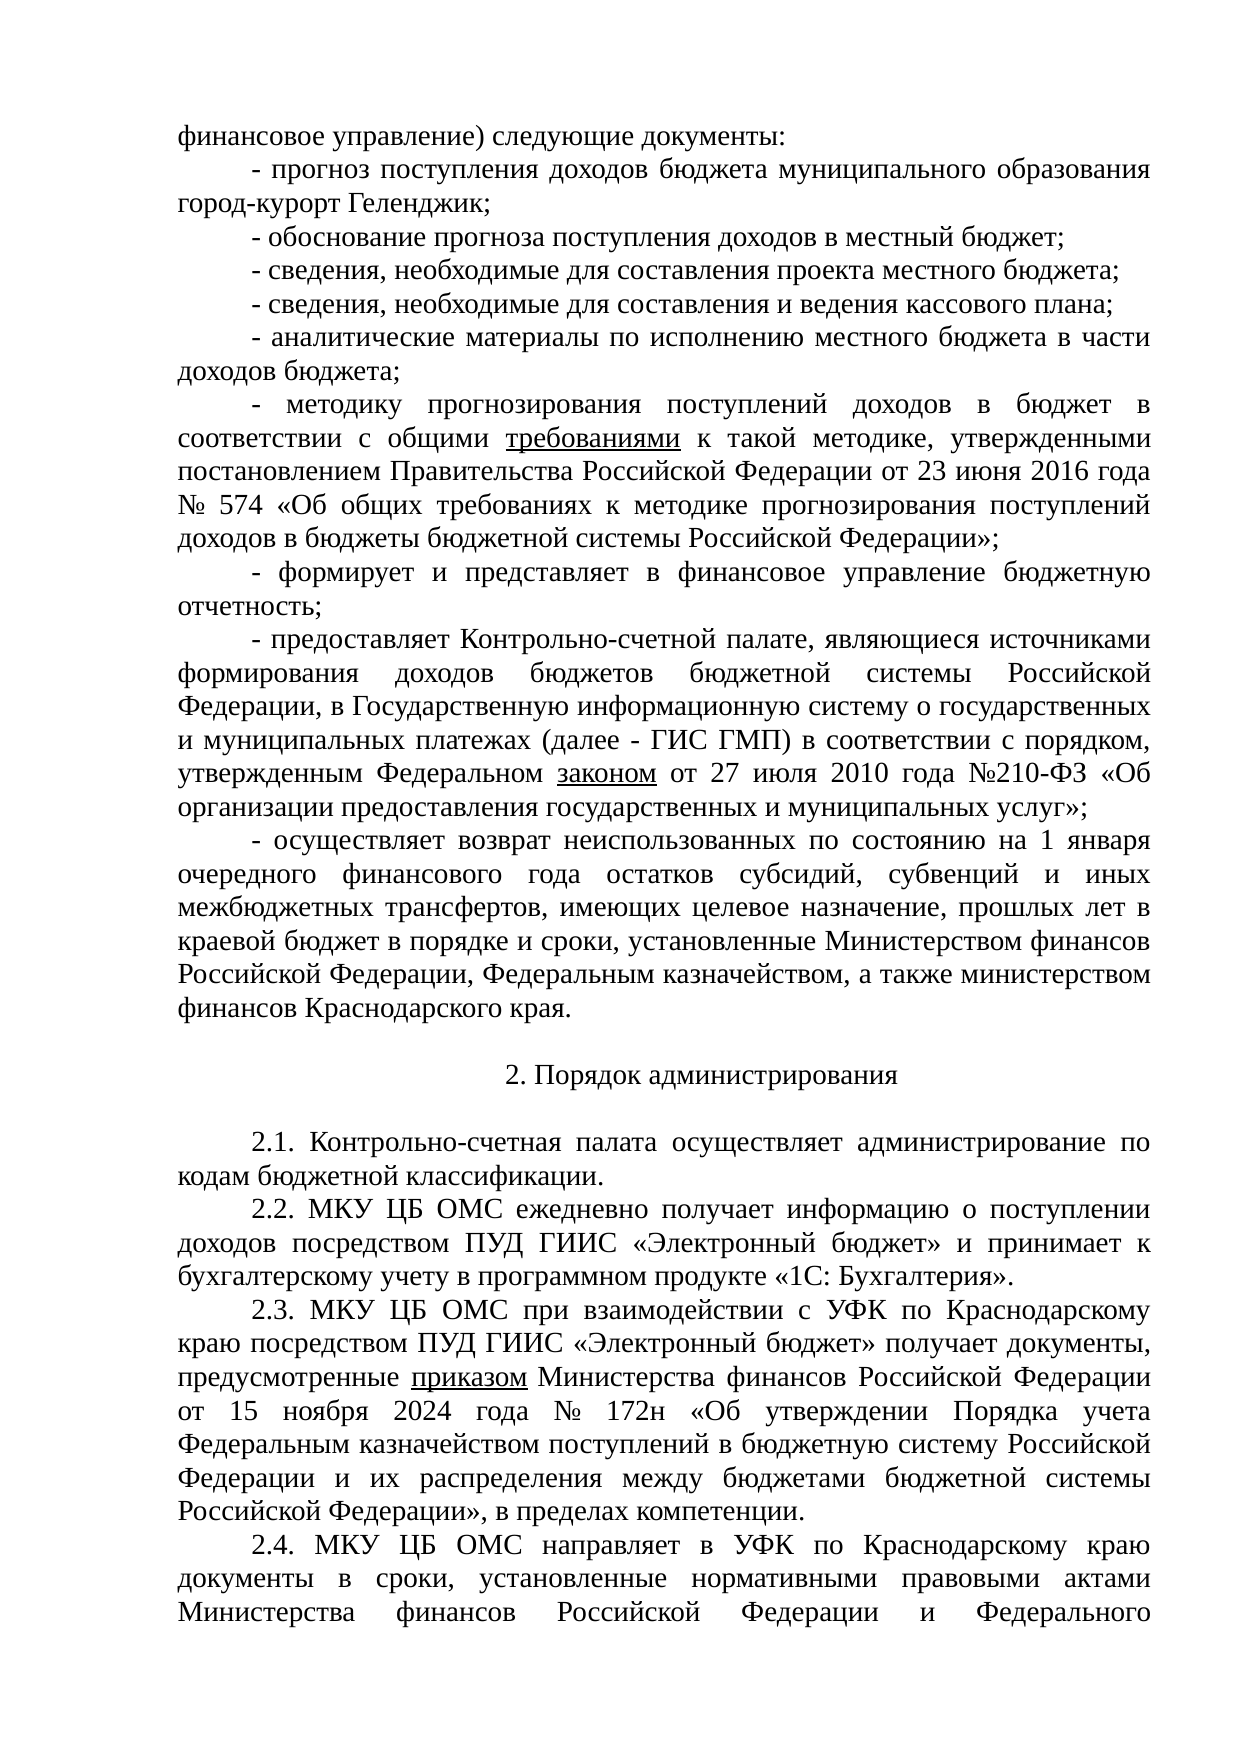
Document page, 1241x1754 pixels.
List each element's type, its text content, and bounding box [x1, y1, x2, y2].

text - сведения, необходимые для составления проекта местного бюджета; [177, 252, 1152, 286]
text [177, 118, 1152, 152]
text 2. Порядок администрирования [177, 1057, 1152, 1091]
text 2.2. МКУ ЦБ ОМС ежедневно получает информацию о поступлении доходов посредством ПУД ГИИС «Электронный бюджет» и принимает к бухгалтерскому учету в программном продукте «1С: Бухгалтерия». [177, 1191, 1152, 1292]
text - аналитические материалы по исполнению местного бюджета в части доходов бюджета; [177, 319, 1152, 386]
text - сведения, необходимые для составления и ведения кассового плана; [177, 286, 1152, 319]
text - осуществляет возврат неиспользованных по состоянию на 1 января очередного финансового года остатков субсидий, субвенций и иных межбюджетных трансфертов, имеющих целевое назначение, прошлых лет в краевой бюджет в порядке и сроки, установленные Министерством финансов Российской Федерации, Федеральным казначейством, а также министерством финансов Краснодарского края. [177, 822, 1152, 1024]
text 2.3. МКУ ЦБ ОМС при взаимодействии с УФК по Краснодарскому краю посредством ПУД ГИИС «Электронный бюджет» получает документы, предусмотренные приказом Министерства финансов Российской Федерации от 15 ноября 2024 года № 172н «Об утверждении Порядка учета Федеральным казначейством поступлений в бюджетную систему Российской Федерации и их распределения между бюджетами бюджетной системы Российской Федерации», в пределах компетенции. [177, 1292, 1152, 1527]
text - формирует и представляет в финансовое управление бюджетную отчетность; [177, 554, 1152, 621]
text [177, 1527, 1152, 1627]
text - предоставляет Контрольно-счетной палате, являющиеся источниками формирования доходов бюджетов бюджетной системы Российской Федерации, в Государственную информационную систему о государственных и муниципальных платежах (далее - ГИС ГМП) в соответствии с порядком, утвержденным Федеральном законом от 27 июля 2010 года №210-ФЗ «Об организации предоставления государственных и муниципальных услуг»; [177, 621, 1152, 822]
text - методику прогнозирования поступлений доходов в бюджет в соответствии с общими требованиями к такой методике, утвержденными постановлением Правительства Российской Федерации от 23 июня 2016 года № 574 «Об общих требованиях к методике прогнозирования поступлений доходов в бюджеты бюджетной системы Российской Федерации»; [177, 386, 1152, 554]
text - прогноз поступления доходов бюджета муниципального образования город-курорт Геленджик; [177, 152, 1152, 219]
text - обоснование прогноза поступления доходов в местный бюджет; [177, 219, 1152, 252]
text 2.1. Контрольно-счетная палата осуществляет администрирование по кодам бюджетной классификации. [177, 1124, 1152, 1191]
